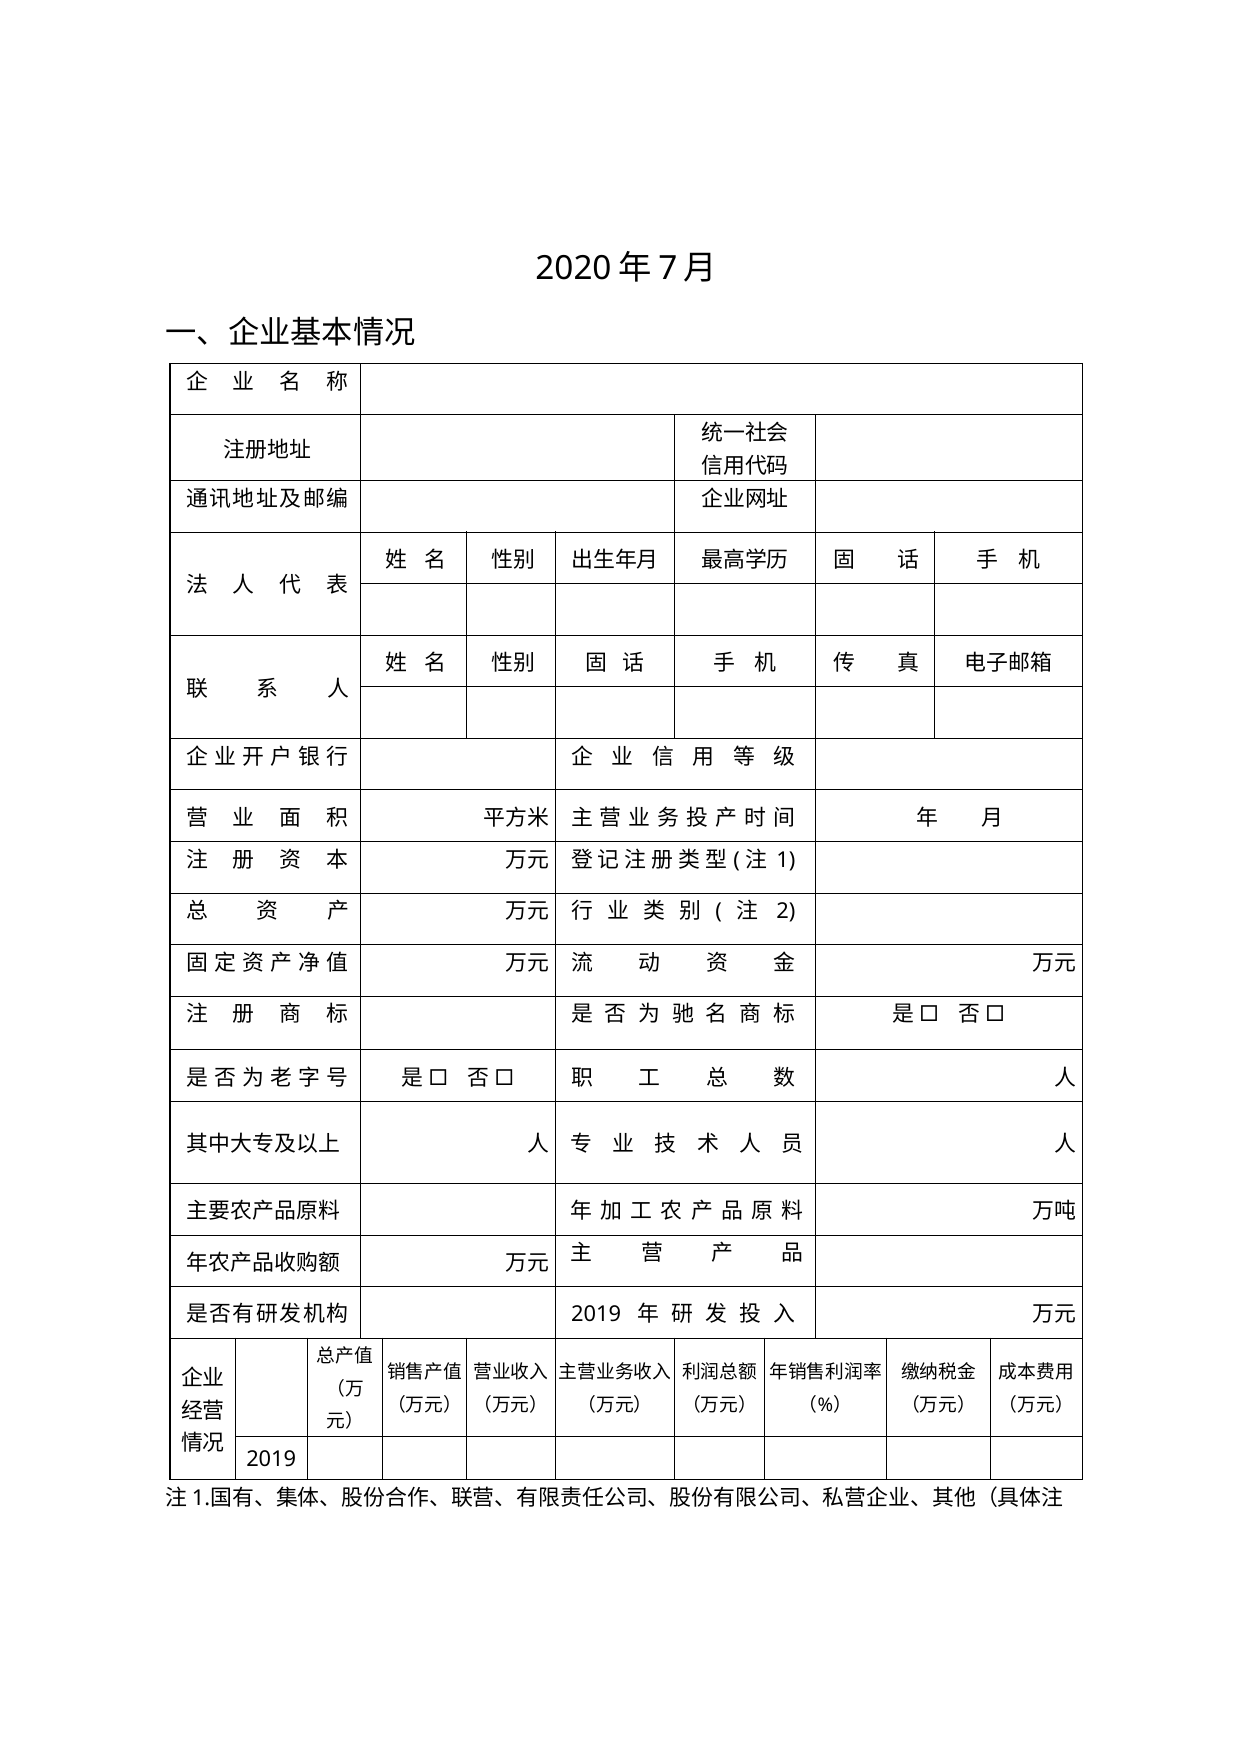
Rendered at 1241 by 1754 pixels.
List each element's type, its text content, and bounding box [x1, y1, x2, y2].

table_cell 成本费用 （万元） [991, 1339, 1082, 1436]
table_cell 总产值 （万元） [308, 1339, 382, 1436]
table_cell [236, 1339, 307, 1436]
table_cell 性别 [467, 533, 555, 583]
table_cell 年加工农产品原料 [556, 1184, 815, 1234]
table_cell 电子邮箱 [935, 636, 1082, 686]
table_cell [467, 687, 555, 738]
table_cell [361, 415, 674, 480]
table_cell [361, 739, 555, 789]
table_cell [361, 1184, 555, 1234]
table_cell 主营产品 [556, 1236, 815, 1286]
table_cell 2019年研发投入 [556, 1287, 815, 1338]
table_cell 万元 [361, 945, 555, 996]
text 一、企业基本情况 [165, 298, 1087, 363]
table_cell [816, 481, 1082, 531]
table_cell [556, 1437, 674, 1479]
table_cell 手 机 [675, 636, 815, 686]
table_cell 年 月 [816, 790, 1082, 841]
table_cell 法人代表 [171, 533, 360, 634]
table_cell 利润总额（万元） [675, 1339, 764, 1436]
table_cell 营业收入 （万元） [467, 1339, 555, 1436]
table_cell 万元 [361, 1236, 555, 1286]
table_cell 2019 [236, 1437, 307, 1479]
table_cell 注册资本 [171, 842, 360, 892]
table_cell [816, 894, 1082, 944]
table_header [361, 364, 1082, 414]
table_cell [816, 1236, 1082, 1286]
table_cell [675, 584, 815, 634]
table_cell 平方米 [361, 790, 555, 841]
table_cell [765, 1437, 886, 1479]
table_cell 主营业务投产时间 [556, 790, 815, 841]
table_cell [675, 687, 815, 738]
table_cell 出生年月 [556, 533, 674, 583]
table_cell 职工总数 [556, 1050, 815, 1101]
table_cell [935, 687, 1082, 738]
table_cell 营业面积 [171, 790, 360, 841]
table_cell 企业网址 [675, 481, 815, 531]
table_cell [556, 584, 674, 634]
table_cell 万元 [816, 1287, 1082, 1338]
table_cell 固话 [816, 533, 934, 583]
table_cell 固 话 [556, 636, 674, 686]
table_cell [935, 584, 1082, 634]
table_cell 流动资金 [556, 945, 815, 996]
table_cell 万吨 [816, 1184, 1082, 1234]
table_cell [361, 481, 674, 531]
table_cell 万元 [816, 945, 1082, 996]
table_cell [816, 415, 1082, 480]
table_cell 是 否 [361, 1050, 555, 1101]
table_cell [467, 584, 555, 634]
table_cell [361, 687, 466, 738]
table_cell 联 系 人 [171, 636, 360, 738]
table_cell 登记注册类型(注1) [556, 842, 815, 892]
table_cell 缴纳税金 （万元） [887, 1339, 990, 1436]
table_cell 是否有研发机构 [171, 1287, 360, 1338]
table_cell [361, 584, 466, 634]
table_header 企业名称 [171, 364, 360, 414]
table_cell 是 否 [816, 997, 1082, 1049]
table_cell 姓名 [361, 533, 466, 583]
table_cell 通讯地址及邮编 [171, 481, 360, 531]
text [165, 1479, 1087, 1512]
table_cell 最高学历 [675, 533, 815, 583]
table_cell [991, 1437, 1082, 1479]
table_cell 固定资产净值 [171, 945, 360, 996]
table_cell [675, 1437, 764, 1479]
table_cell 手 机 [935, 533, 1082, 583]
table_cell [816, 687, 934, 738]
table_cell 统一社会 信用代码 [675, 415, 815, 480]
table_cell 企业开户银行 [171, 739, 360, 789]
table_cell [816, 584, 934, 634]
table_cell [816, 842, 1082, 892]
table_cell 销售产值 （万元） [383, 1339, 466, 1436]
table_cell 企业信用等级 [556, 739, 815, 789]
table_cell 注册地址 [171, 415, 360, 480]
table_cell [308, 1437, 382, 1479]
table_cell [383, 1437, 466, 1479]
table_cell 总资产 [171, 894, 360, 944]
table_cell 是否为老字号 [171, 1050, 360, 1101]
table_cell 性别 [467, 636, 555, 686]
table_cell [361, 997, 555, 1049]
table_cell [467, 1437, 555, 1479]
table_cell 人 [361, 1102, 555, 1183]
table_cell 万元 [361, 842, 555, 892]
table_cell 万元 [361, 894, 555, 944]
table_cell 主营业务收入（万元） [556, 1339, 674, 1436]
table_cell 其中大专及以上 [171, 1102, 360, 1183]
table_cell 主要农产品原料 [171, 1184, 360, 1234]
table_cell [361, 1287, 555, 1338]
table_cell [556, 687, 674, 738]
table_cell 是否为驰名商标 [556, 997, 815, 1049]
table_cell 年销售利润率（%） [765, 1339, 886, 1436]
table_cell 行业类别(注2) [556, 894, 815, 944]
table_cell 姓名 [361, 636, 466, 686]
table_cell 人 [816, 1102, 1082, 1183]
text 2020年7月 [165, 233, 1087, 298]
table_cell 人 [816, 1050, 1082, 1101]
table_cell 注册商标 [171, 997, 360, 1049]
table_cell 年农产品收购额 [171, 1236, 360, 1286]
table_cell [887, 1437, 990, 1479]
table_cell 专业技术人员 [556, 1102, 815, 1183]
table_cell 传 真 [816, 636, 934, 686]
table_cell [816, 739, 1082, 789]
table_cell 企业经营情况 [171, 1339, 235, 1479]
